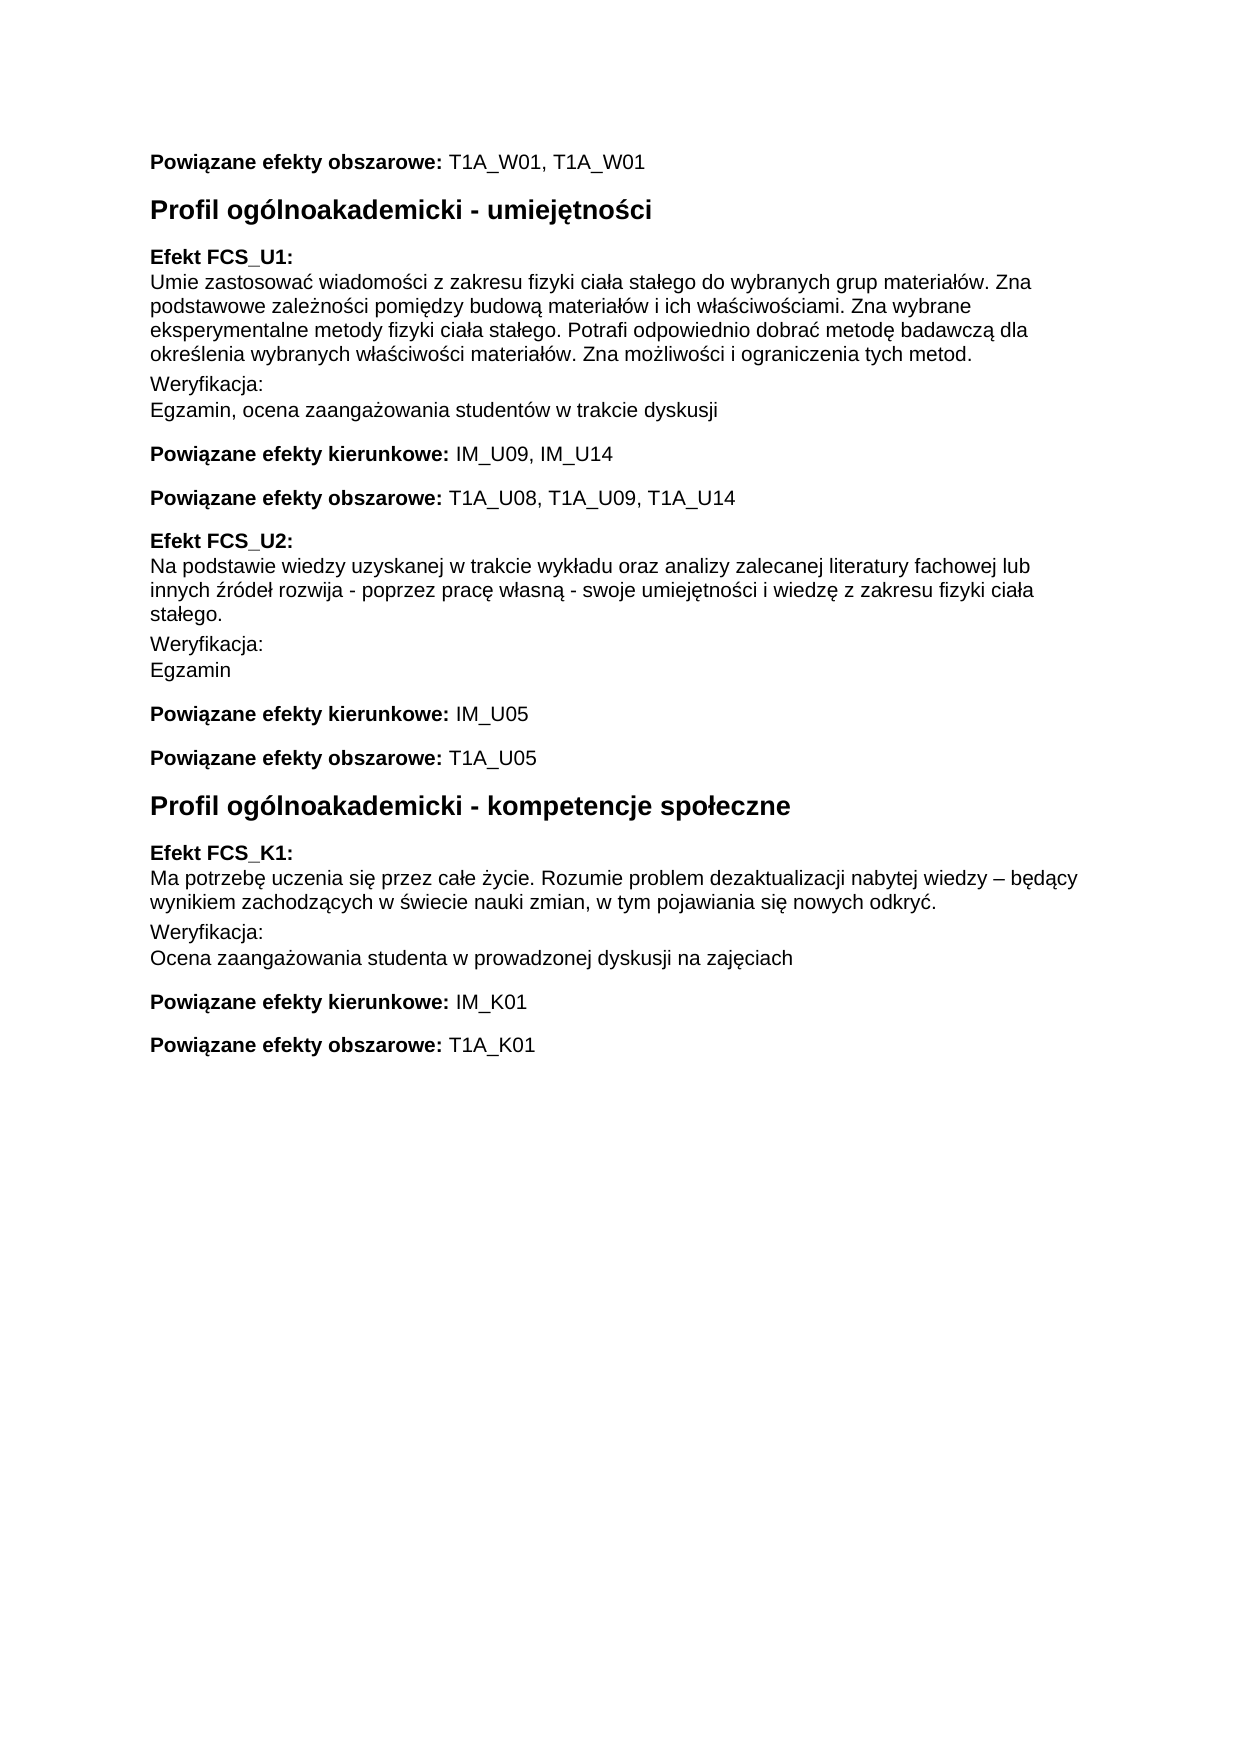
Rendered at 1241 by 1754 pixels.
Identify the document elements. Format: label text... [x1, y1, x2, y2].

text Ocena zaangażowania studenta w prowadzonej dyskusji na zajęciach [150, 946, 1090, 970]
text Efekt FCS_K1: [150, 841, 1090, 864]
text Powiązane efekty kierunkowe: IM_U05 [150, 702, 1090, 726]
text Egzamin [150, 658, 1090, 682]
text Umie zastosować wiadomości z zakresu fizyki ciała stałego do wybranych grup materiałów. Zna podstawowe zależności pomiędzy budową materiałów i ich właściwościami. Zna wybrane eksperymentalne metody fizyki ciała stałego. Potrafi odpowiednio dobrać metodę badawczą dla określenia wybranych właściwości materiałów. Zna możliwości i ograniczenia tych metod. [150, 270, 1090, 366]
text Weryfikacja: [150, 920, 1090, 944]
subtitle Profil ogólnoakademicki - umiejętności [150, 194, 1090, 225]
text Powiązane efekty obszarowe: T1A_K01 [150, 1033, 1090, 1057]
text Efekt FCS_U1: [150, 245, 1090, 269]
text Powiązane efekty obszarowe: T1A_W01, T1A_W01 [150, 150, 1090, 174]
text Powiązane efekty obszarowe: T1A_U05 [150, 746, 1090, 770]
text Ma potrzebę uczenia się przez całe życie. Rozumie problem dezaktualizacji nabytej wiedzy – będący wynikiem zachodzących w świecie nauki zmian, w tym pojawiania się nowych odkryć. [150, 866, 1090, 913]
text Weryfikacja: [150, 632, 1090, 656]
text Weryfikacja: [150, 372, 1090, 396]
text Efekt FCS_U2: [150, 529, 1090, 553]
subtitle Profil ogólnoakademicki - kompetencje społeczne [150, 789, 1090, 821]
text Na podstawie wiedzy uzyskanej w trakcie wykładu oraz analizy zalecanej literatury fachowej lub innych źródeł rozwija - poprzez pracę własną - swoje umiejętności i wiedzę z zakresu fizyki ciała stałego. [150, 554, 1090, 626]
text Powiązane efekty kierunkowe: IM_K01 [150, 989, 1090, 1013]
text Powiązane efekty obszarowe: T1A_U08, T1A_U09, T1A_U14 [150, 485, 1090, 509]
text Egzamin, ocena zaangażowania studentów w trakcie dyskusji [150, 398, 1090, 422]
text Powiązane efekty kierunkowe: IM_U09, IM_U14 [150, 442, 1090, 466]
